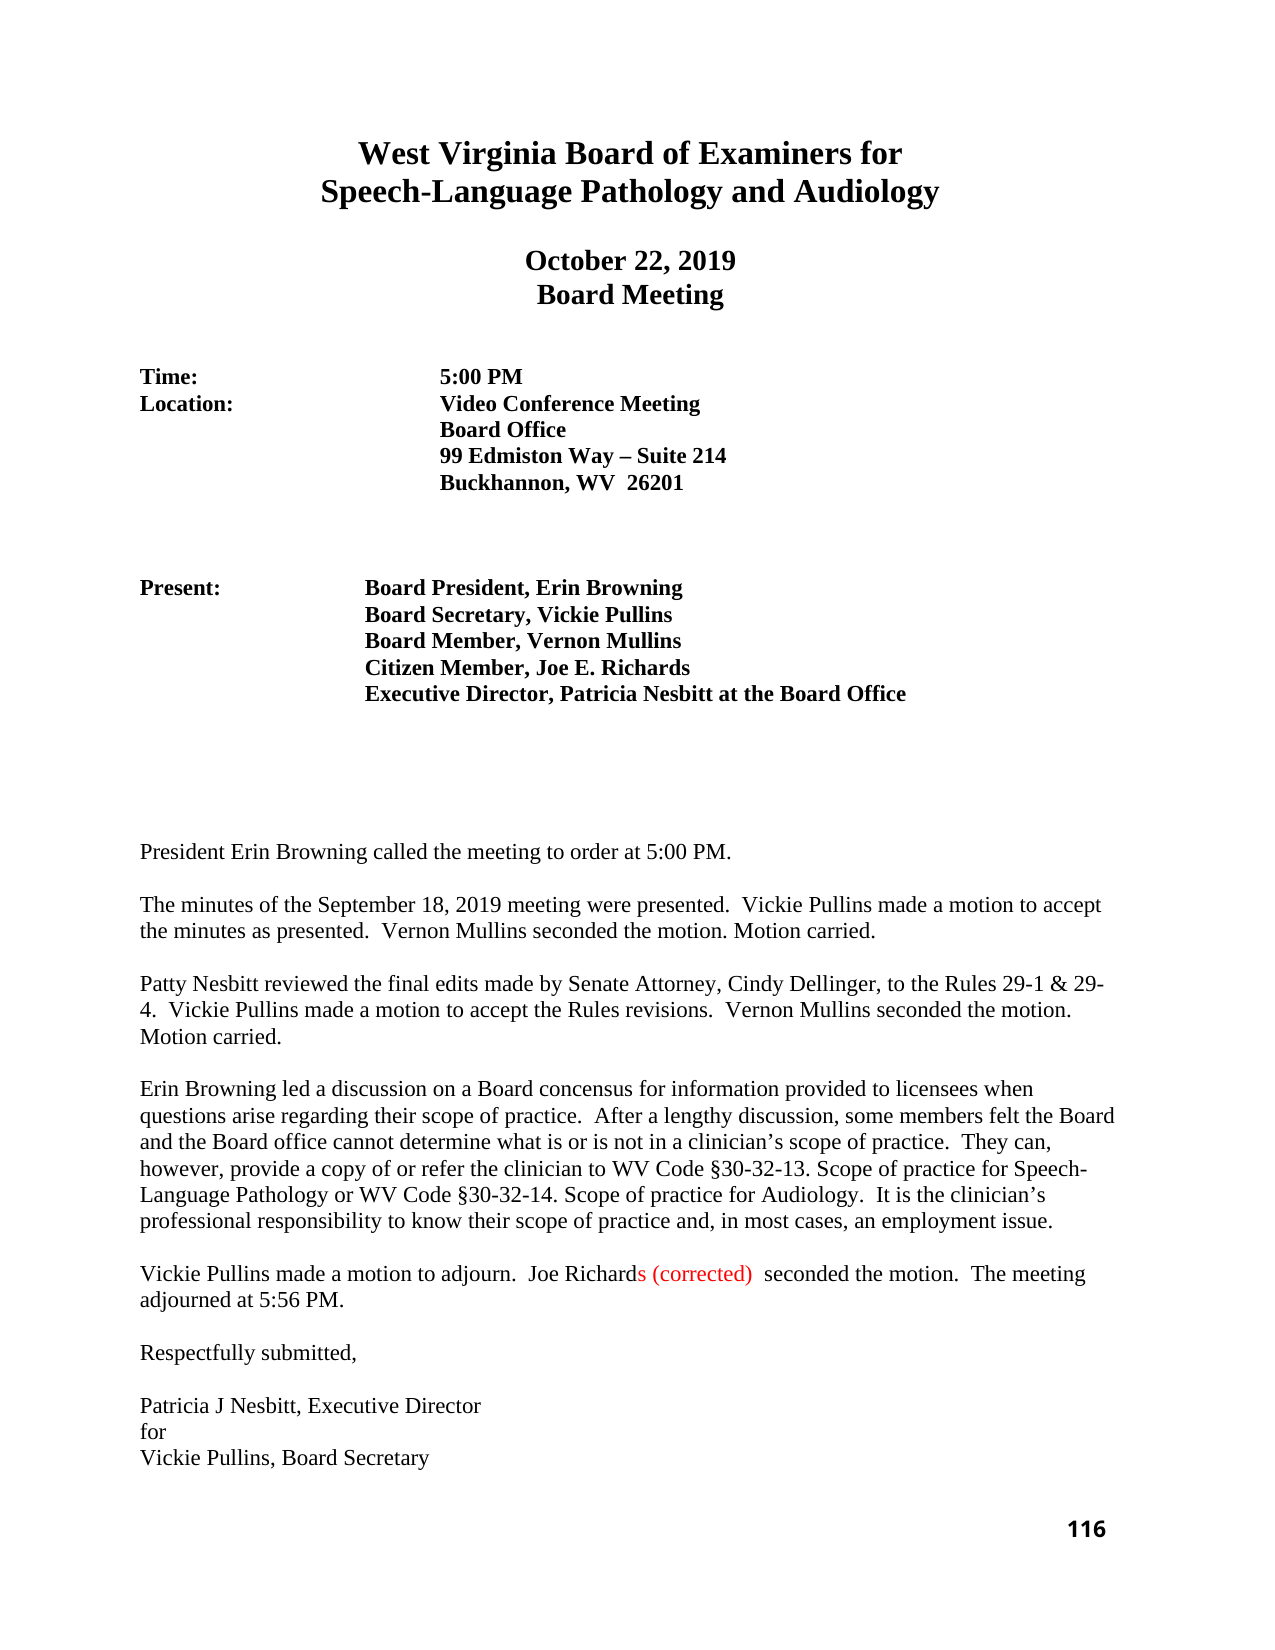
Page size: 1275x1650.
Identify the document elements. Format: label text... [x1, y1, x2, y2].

text October 22, 2019 [139, 243, 1121, 277]
text 99 Edmiston Way – Suite 214 [139, 442, 1121, 469]
text Time: 5:00 PM [139, 363, 1121, 390]
text Vickie Pullins made a motion to adjourn. Joe Richards (corrected) seconded the motion. The meeting adjourned at 5:56 PM. [139, 1260, 1121, 1313]
text Citizen Member, Joe E. Richards [139, 653, 1121, 680]
text Board Meeting [139, 277, 1121, 311]
text Board Office [139, 416, 1121, 442]
text Respectfully submitted, [139, 1339, 1121, 1365]
text President Erin Browning called the meeting to order at 5:00 PM. [139, 838, 1121, 865]
text Location: Video Conference Meeting [139, 390, 1121, 416]
text Patty Nesbitt reviewed the final edits made by Senate Attorney, Cindy Dellinger, to the Rules 29-1 & 29-4. Vickie Pullins made a motion to accept the Rules revisions. Vernon Mullins seconded the motion. Motion carried. [139, 970, 1121, 1049]
text for [139, 1418, 1121, 1444]
text Board Secretary, Vickie Pullins [139, 601, 1121, 627]
text Board of Examiners for [139, 133, 1121, 172]
text Board Member, Vernon Mullins [139, 627, 1121, 653]
text Present: Board President, Erin Browning [139, 574, 1121, 601]
text Executive Director, Patricia Nesbitt at the Board Office [139, 680, 1121, 706]
text The minutes of the September 18, 2019 meeting were presented. Vickie Pullins made a motion to accept the minutes as presented. Vernon Mullins seconded the motion. Motion carried. [139, 891, 1121, 944]
text Buckhannon, WV 26201 [139, 469, 1121, 495]
text Vickie Pullins, Board Secretary [139, 1444, 1121, 1471]
text Erin Browning led a discussion on a Board concensus for information provided to licensees when questions arise regarding their scope of practice. After a lengthy discussion, some members felt the Board and the Board office cannot determine what is or is not in a clinician’s scope of practice. They can, however, provide a copy of or refer the clinician to WV Code §30-32-13. Scope of practice for Speech-Language Pathology or WV Code §30-32-14. Scope of practice for Audiology. It is the clinician’s professional responsibility to know their scope of practice and, in most cases, an employment issue. [139, 1076, 1121, 1234]
text Speech-Language Pathology and Audiology [139, 172, 1121, 210]
text Patricia J Nesbitt, Executive Director [139, 1392, 1121, 1418]
